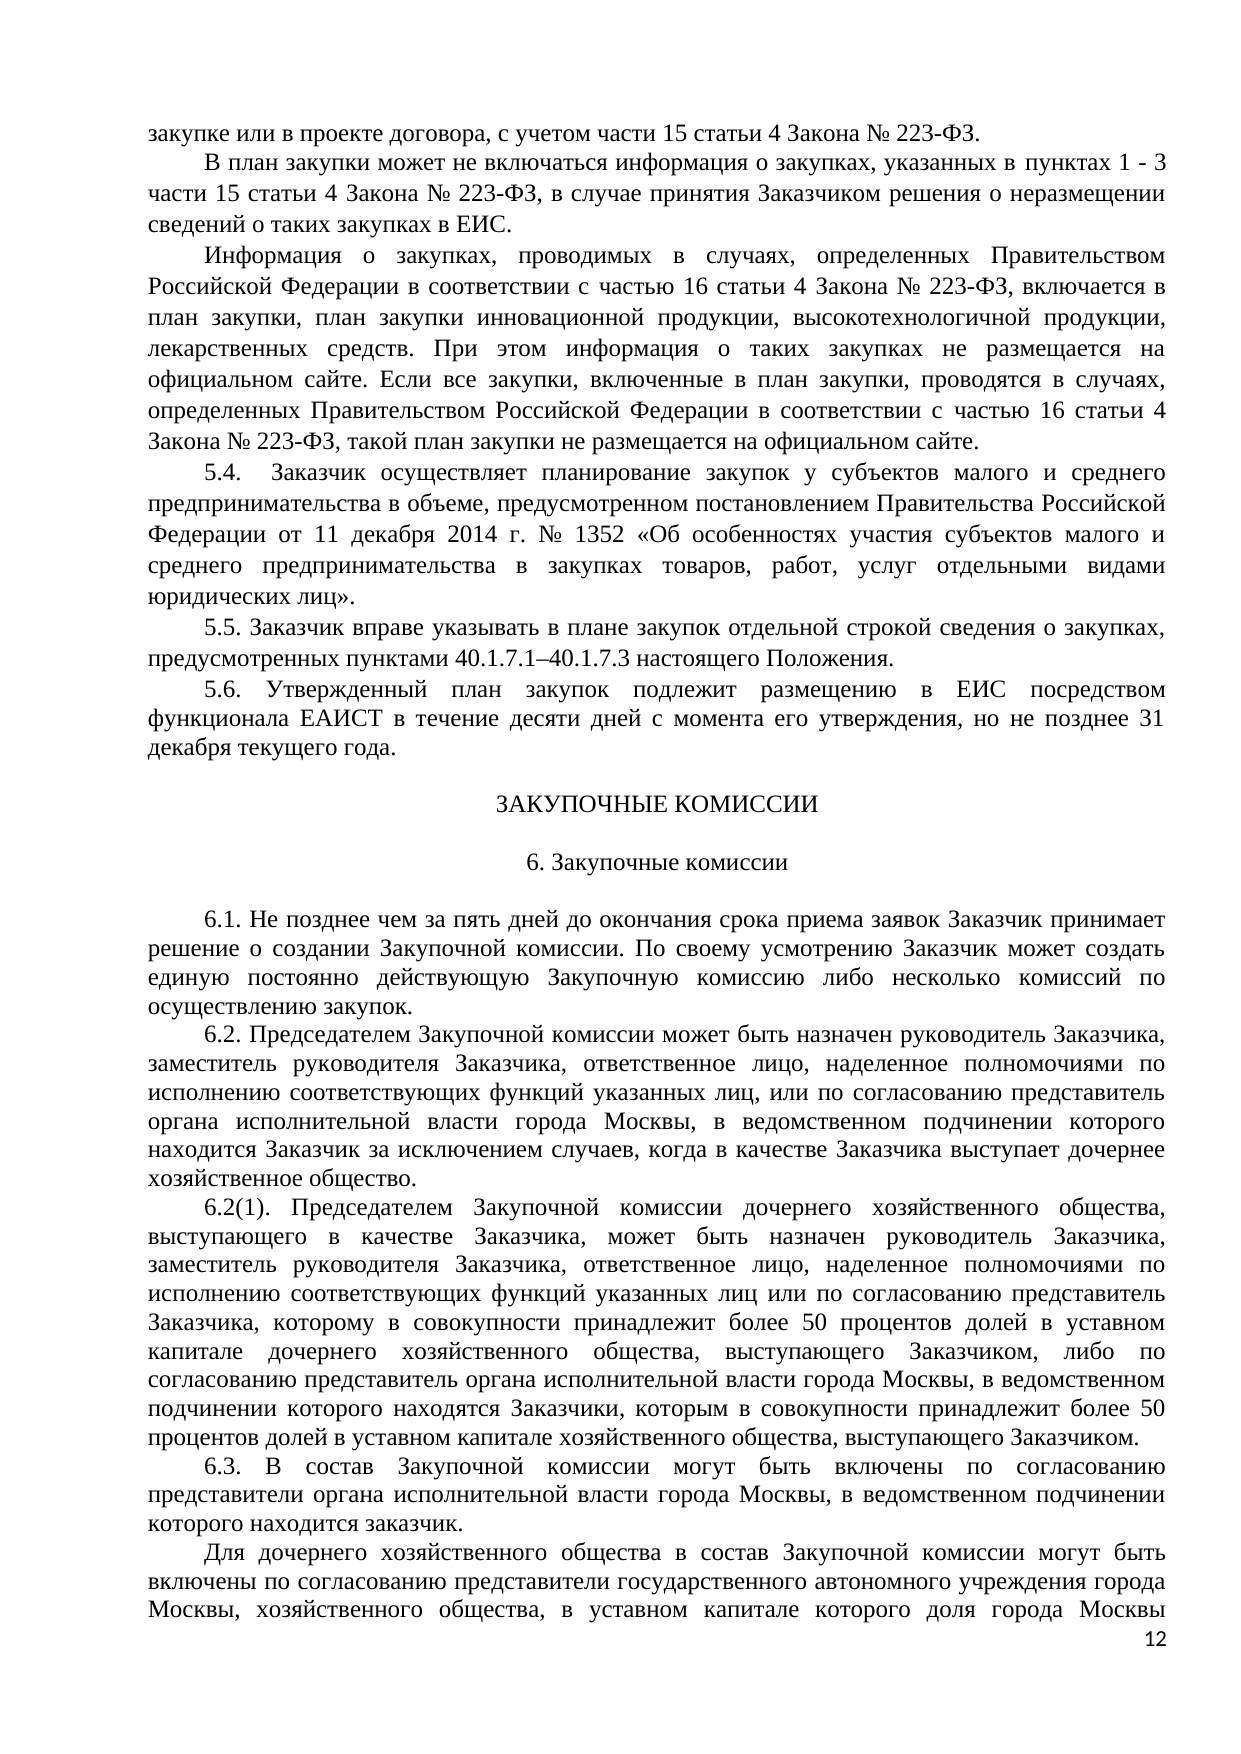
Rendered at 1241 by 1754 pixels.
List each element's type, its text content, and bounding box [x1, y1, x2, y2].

text 5.4. Заказчик осуществляет планирование закупок у субъектов малого и среднего предпринимательства в объеме, предусмотренном постановлением Правительства Российской Федерации от 11 декабря 2014 г. № 1352 «Об особенностях участия субъектов малого и среднего предпринимательства в закупках товаров, работ, услуг отдельными видами юридических лиц». [148, 457, 1167, 610]
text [148, 1537, 1167, 1623]
text 5.6. Утвержденный план закупок подлежит размещению в ЕИС посредством функционала ЕАИСТ в течение десяти дней с момента его утверждения, но не позднее 31 декабря текущего года. [148, 674, 1167, 761]
text Информация о закупках, проводимых в случаях, определенных Правительством Российской Федерации в соответствии с частью 16 статьи 4 Закона № 223-ФЗ, включается в план закупки, план закупки инновационной продукции, высокотехнологичной продукции, лекарственных средств. При этом информация о таких закупках не размещается на официальном сайте. Если все закупки, включенные в план закупки, проводятся в случаях, определенных Правительством Российской Федерации в соответствии с частью 16 статьи 4 Закона № 223-ФЗ, такой план закупки не размещается на официальном сайте. [148, 240, 1167, 455]
text В план закупки может не включаться информация о закупках, указанных в пунктах 1 - 3 части 15 статьи 4 Закона № 223-ФЗ, в случае принятия Заказчиком решения о неразмещении сведений о таких закупках в ЕИС. [148, 147, 1167, 238]
text 6.2. Председателем Закупочной комиссии может быть назначен руководитель Заказчика, заместитель руководителя Заказчика, ответственное лицо, наделенное полномочиями по исполнению соответствующих функций указанных лиц, или по согласованию представитель органа исполнительной власти города Москвы, в ведомственном подчинении которого находится Заказчик за исключением случаев, когда в качестве Заказчика выступает дочернее хозяйственное общество. [148, 1019, 1167, 1192]
text 6.1. Не позднее чем за пять дней до окончания срока приема заявок Заказчик принимает решение о создании Закупочной комиссии. По своему усмотрению Заказчик может создать единую постоянно действующую Закупочную комиссию либо несколько комиссий по осуществлению закупок. [148, 904, 1167, 1019]
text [148, 118, 1167, 147]
text 6.3. В состав Закупочной комиссии могут быть включены по согласованию представители органа исполнительной власти города Москвы, в ведомственном подчинении которого находится заказчик. [148, 1451, 1167, 1537]
text 6.2(1). Председателем Закупочной комиссии дочернего хозяйственного общества, выступающего в качестве Заказчика, может быть назначен руководитель Заказчика, заместитель руководителя Заказчика, ответственное лицо, наделенное полномочиями по исполнению соответствующих функций указанных лиц или по согласованию представитель Заказчика, которому в совокупности принадлежит более 50 процентов долей в уставном капитале дочернего хозяйственного общества, выступающего Заказчиком, либо по согласованию представитель органа исполнительной власти города Москвы, в ведомственном подчинении которого находятся Заказчики, которым в совокупности принадлежит более 50 процентов долей в уставном капитале хозяйственного общества, выступающего Заказчиком. [148, 1192, 1167, 1451]
text 5.5. Заказчик вправе указывать в плане закупок отдельной строкой сведения о закупках, предусмотренных пунктами 40.1.7.1–40.1.7.3 настоящего Положения. [148, 612, 1167, 672]
subtitle 6. Закупочные комиссии [148, 847, 1167, 876]
subtitle ЗАКУПОЧНЫЕ КОМИССИИ [148, 789, 1167, 818]
